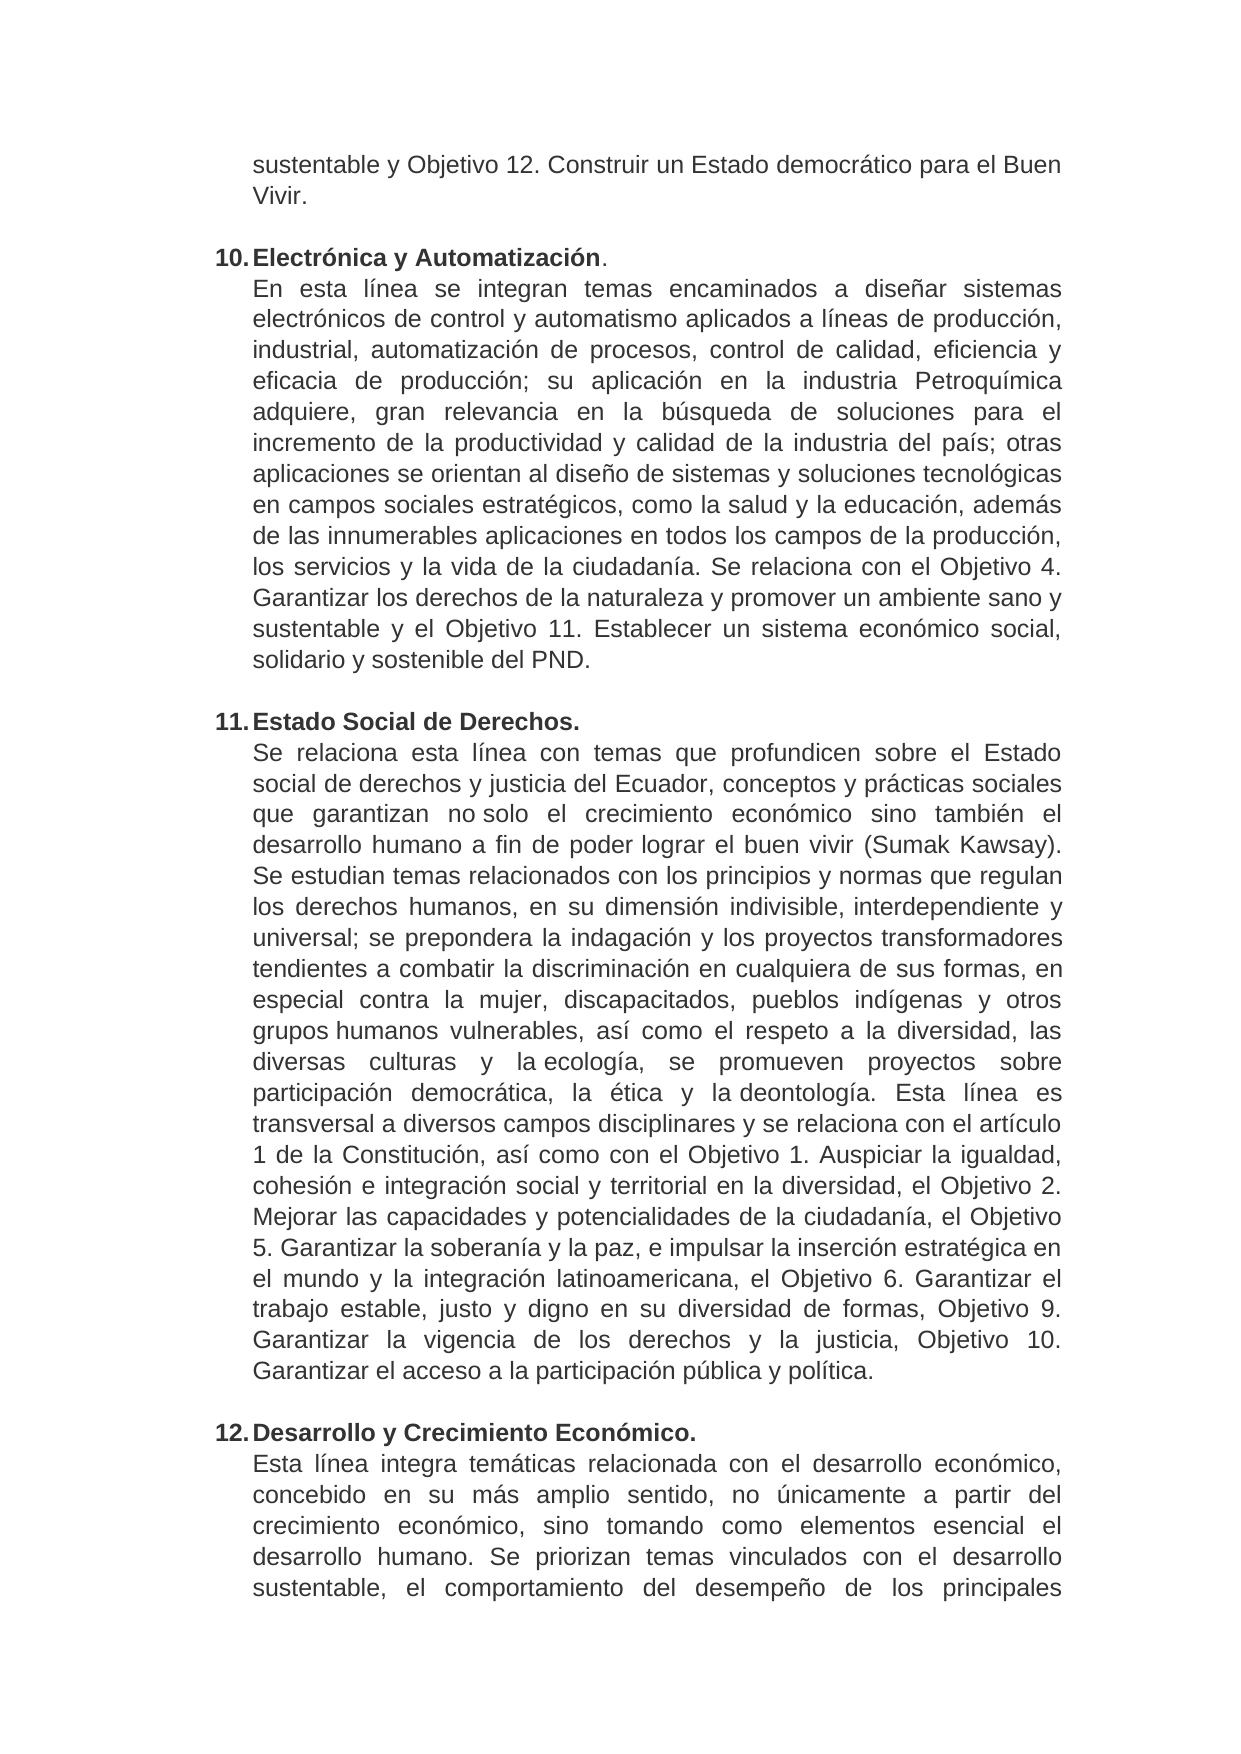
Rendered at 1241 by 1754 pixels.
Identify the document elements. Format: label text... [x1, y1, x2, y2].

list En esta línea se integran temas encaminados a diseñar sistemas electrónicos de control y automatismo aplicados a líneas de producción, industrial, automatización de procesos, control de calidad, eficiencia y eficacia de producción; su aplicación en la industria Petroquímica adquiere, gran relevancia en la búsqueda de soluciones para el incremento de la productividad y calidad de la industria del país; otras aplicaciones se orientan al diseño de sistemas y soluciones tecnológicas en campos sociales estratégicos, como la salud y la educación, además de las innumerables aplicaciones en todos los campos de la producción, los servicios y la vida de la ciudadanía. Se relaciona con el Objetivo 4. Garantizar los derechos de la naturaleza y promover un ambiente sano y sustentable y el Objetivo 11. Establecer un sistema económico social, solidario y sostenible del PND. [252, 271, 1063, 673]
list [252, 1447, 1063, 1602]
list Desarrollo y Crecimiento Económico. [215, 1416, 1063, 1447]
list Se relaciona esta línea con temas que profundicen sobre el Estado social de derechos y justicia del Ecuador, conceptos y prácticas sociales que garantizan no solo el crecimiento económico sino también el desarrollo humano a fin de poder lograr el buen vivir (Sumak Kawsay). Se estudian temas relacionados con los principios y normas que regulan los derechos humanos, en su dimensión indivisible, interdependiente y universal; se prepondera la indagación y los proyectos transformadores tendientes a combatir la discriminación en cualquiera de sus formas, en especial contra la mujer, discapacitados, pueblos indígenas y otros grupos humanos vulnerables, así como el respeto a la diversidad, las diversas culturas y la ecología, se promueven proyectos sobre participación democrática, la ética y la deontología. Esta línea es transversal a diversos campos disciplinares y se relaciona con el artículo 1 de la Constitución, así como con el Objetivo 1. Auspiciar la igualdad, cohesión e integración social y territorial en la diversidad, el Objetivo 2. Mejorar las capacidades y potencialidades de la ciudadanía, el Objetivo 5. Garantizar la soberanía y la paz, e impulsar la inserción estratégica en el mundo y la integración latinoamericana, el Objetivo 6. Garantizar el trabajo estable, justo y digno en su diversidad de formas, Objetivo 9. Garantizar la vigencia de los derechos y la justicia, Objetivo 10. Garantizar el acceso a la participación pública y política. [252, 735, 1063, 1385]
list Estado Social de Derechos. [215, 704, 1063, 735]
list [215, 148, 1063, 209]
list Electrónica y Automatización. [215, 240, 1063, 271]
